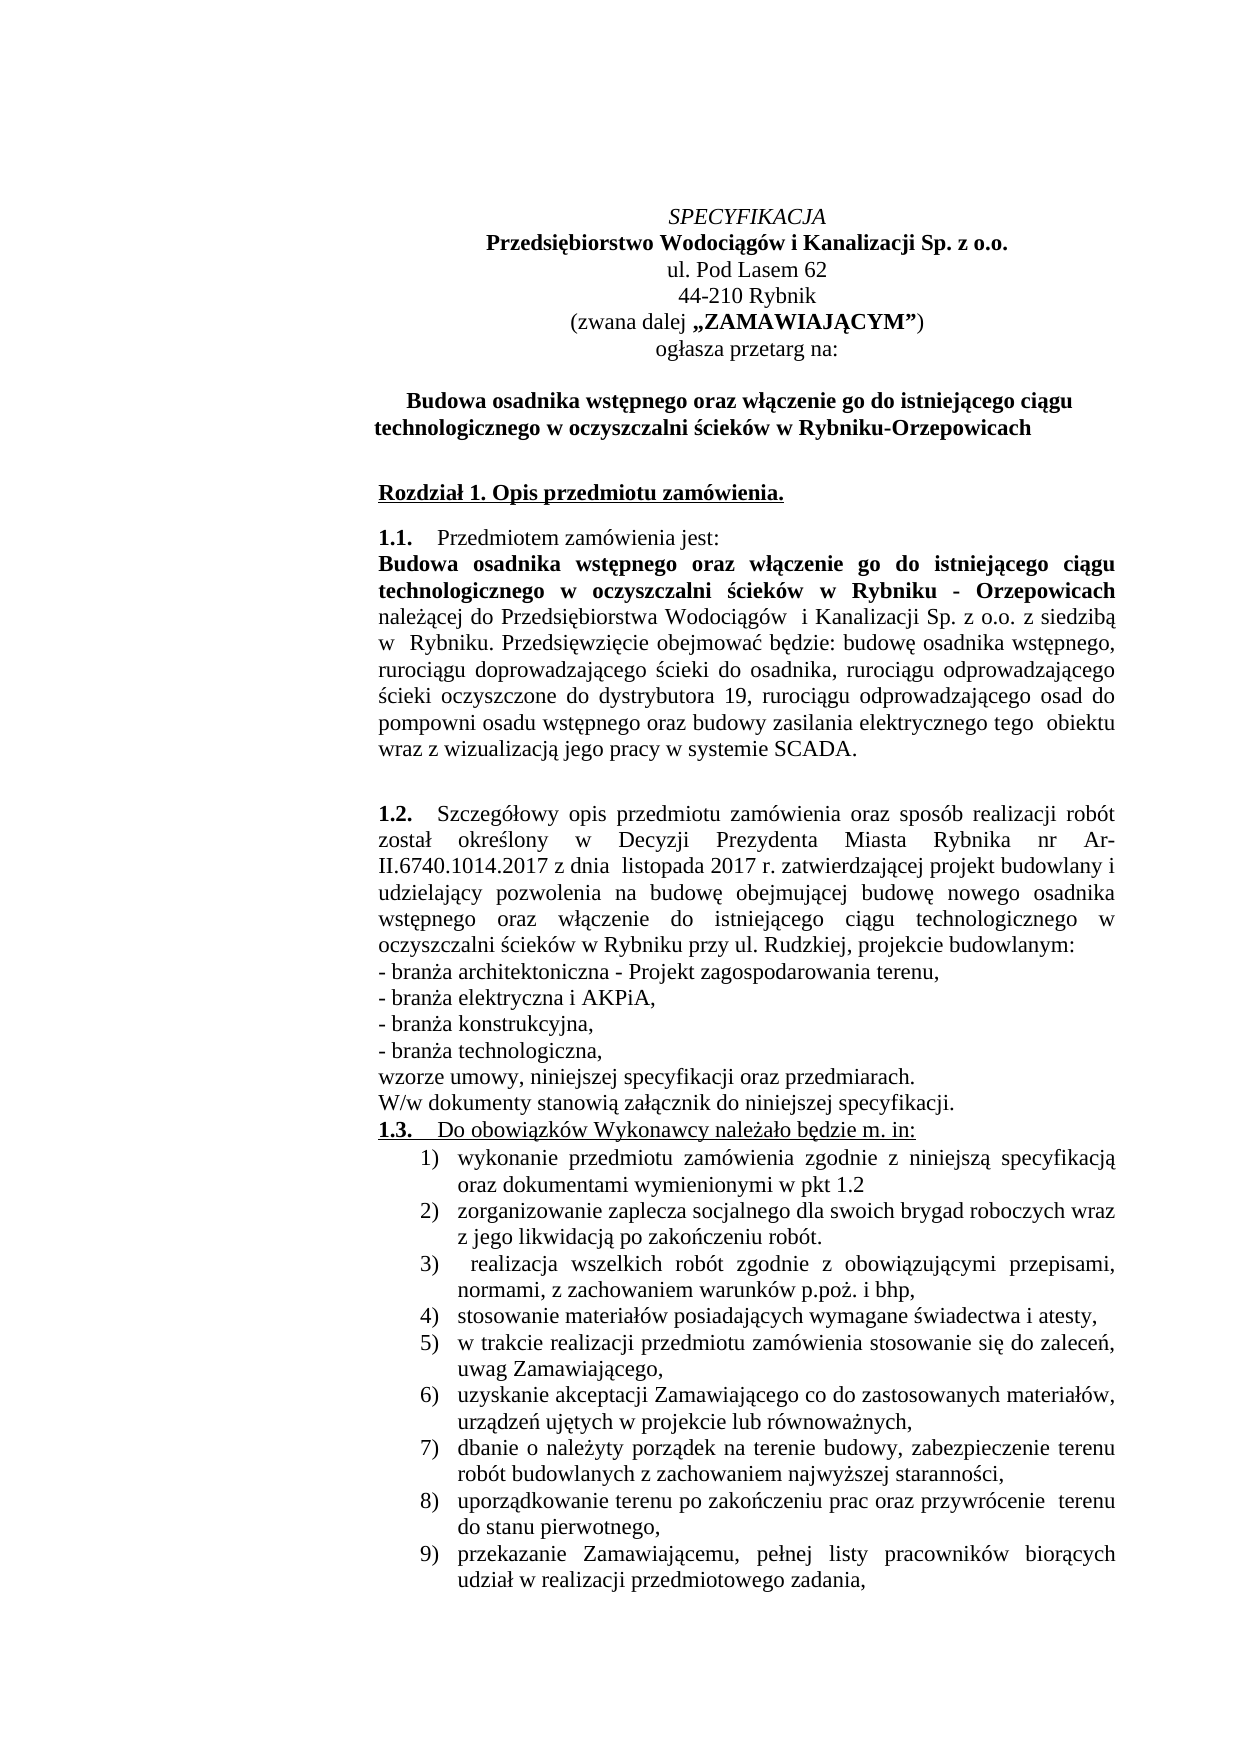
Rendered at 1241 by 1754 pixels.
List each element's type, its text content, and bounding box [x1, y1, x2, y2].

list realizacja wszelkich robót zgodnie z obowiązującymi przepisami, normami, z zachowaniem warunków p.poż. i bhp, [420, 1250, 1116, 1302]
text ul. Pod Lasem 62 [378, 256, 1116, 282]
title 1.1. Przedmiotem zamówienia jest: [378, 524, 1116, 550]
text - branża konstrukcyjna, [378, 1010, 1116, 1037]
text 44-210 Rybnik [378, 282, 1116, 308]
list stosowanie materiałów posiadających wymagane świadectwa i atesty, [420, 1302, 1116, 1329]
list zorganizowanie zaplecza socjalnego dla swoich brygad roboczych wraz z jego likwidacją po zakończeniu robót. [420, 1197, 1116, 1250]
list w trakcie realizacji przedmiotu zamówienia stosowanie się do zaleceń, uwag Zamawiającego, [420, 1329, 1116, 1381]
list przekazanie Zamawiającemu, pełnej listy pracowników biorących udział w realizacji przedmiotowego zadania, [420, 1539, 1116, 1592]
text - branża elektryczna i AKPiA, [378, 984, 1116, 1010]
text SPECYFIKACJA [378, 203, 1116, 229]
text ogłasza przetarg na: [378, 335, 1116, 361]
list uzyskanie akceptacji Zamawiającego co do zastosowanych materiałów, urządzeń ujętych w projekcie lub równoważnych, [420, 1381, 1116, 1434]
text - branża technologiczna, [378, 1037, 1116, 1063]
text - branża architektoniczna - Projekt zagospodarowania terenu, [378, 958, 1116, 984]
text (zwana dalej „ZAMAWIAJĄCYM”) [378, 308, 1116, 335]
text W/w dokumenty stanowią załącznik do niniejszej specyfikacji. [378, 1089, 1116, 1116]
text 1.2. Szczegółowy opis przedmiotu zamówienia oraz sposób realizacji robót został określony w Decyzji Prezydenta Miasta Rybnika nr Ar-II.6740.1014.2017 z dnia listopada 2017 r. zatwierdzającej projekt budowlany i udzielający pozwolenia na budowę obejmującej budowę nowego osadnika wstępnego oraz włączenie do istniejącego ciągu technologicznego w oczyszczalni ścieków w Rybniku przy ul. Rudzkiej, projekcie budowlanym: [378, 799, 1116, 958]
list uporządkowanie terenu po zakończeniu prac oraz przywrócenie terenu do stanu pierwotnego, [420, 1487, 1116, 1539]
text wzorze umowy, niniejszej specyfikacji oraz przedmiarach. [378, 1063, 1116, 1089]
list dbanie o należyty porządek na terenie budowy, zabezpieczenie terenu robót budowlanych z zachowaniem najwyższej staranności, [420, 1434, 1116, 1487]
list wykonanie przedmiotu zamówienia zgodnie z niniejszą specyfikacją oraz dokumentami wymienionymi w pkt 1.2 [420, 1144, 1116, 1197]
title Budowa osadnika wstępnego oraz włączenie go do istniejącego ciągu technologicznego w oczyszczalni ścieków w Rybniku - Orzepowicach należącej do Przedsiębiorstwa Wodociągów i Kanalizacji Sp. z o.o. z siedzibą w Rybniku. Przedsięwzięcie obejmować będzie: budowę osadnika wstępnego, rurociągu doprowadzającego ścieki do osadnika, rurociągu odprowadzającego ścieki oczyszczone do dystrybutora 19, rurociągu odprowadzającego osad do pompowni osadu wstępnego oraz budowy zasilania elektrycznego tego obiektu wraz z wizualizacją jego pracy w systemie SCADA. [378, 550, 1116, 761]
text Przedsiębiorstwo Wodociągów i Kanalizacji Sp. z o.o. [378, 229, 1116, 256]
subtitle Budowa osadnika wstępnego oraz włączenie go do istniejącego ciągu technologicznego w oczyszczalni ścieków w Rybniku-Orzepowicach [289, 387, 1116, 440]
text Rozdział 1. Opis przedmiotu zamówienia. [378, 479, 1116, 505]
text 1.3. Do obowiązków Wykonawcy należało będzie m. in: [378, 1116, 1116, 1142]
